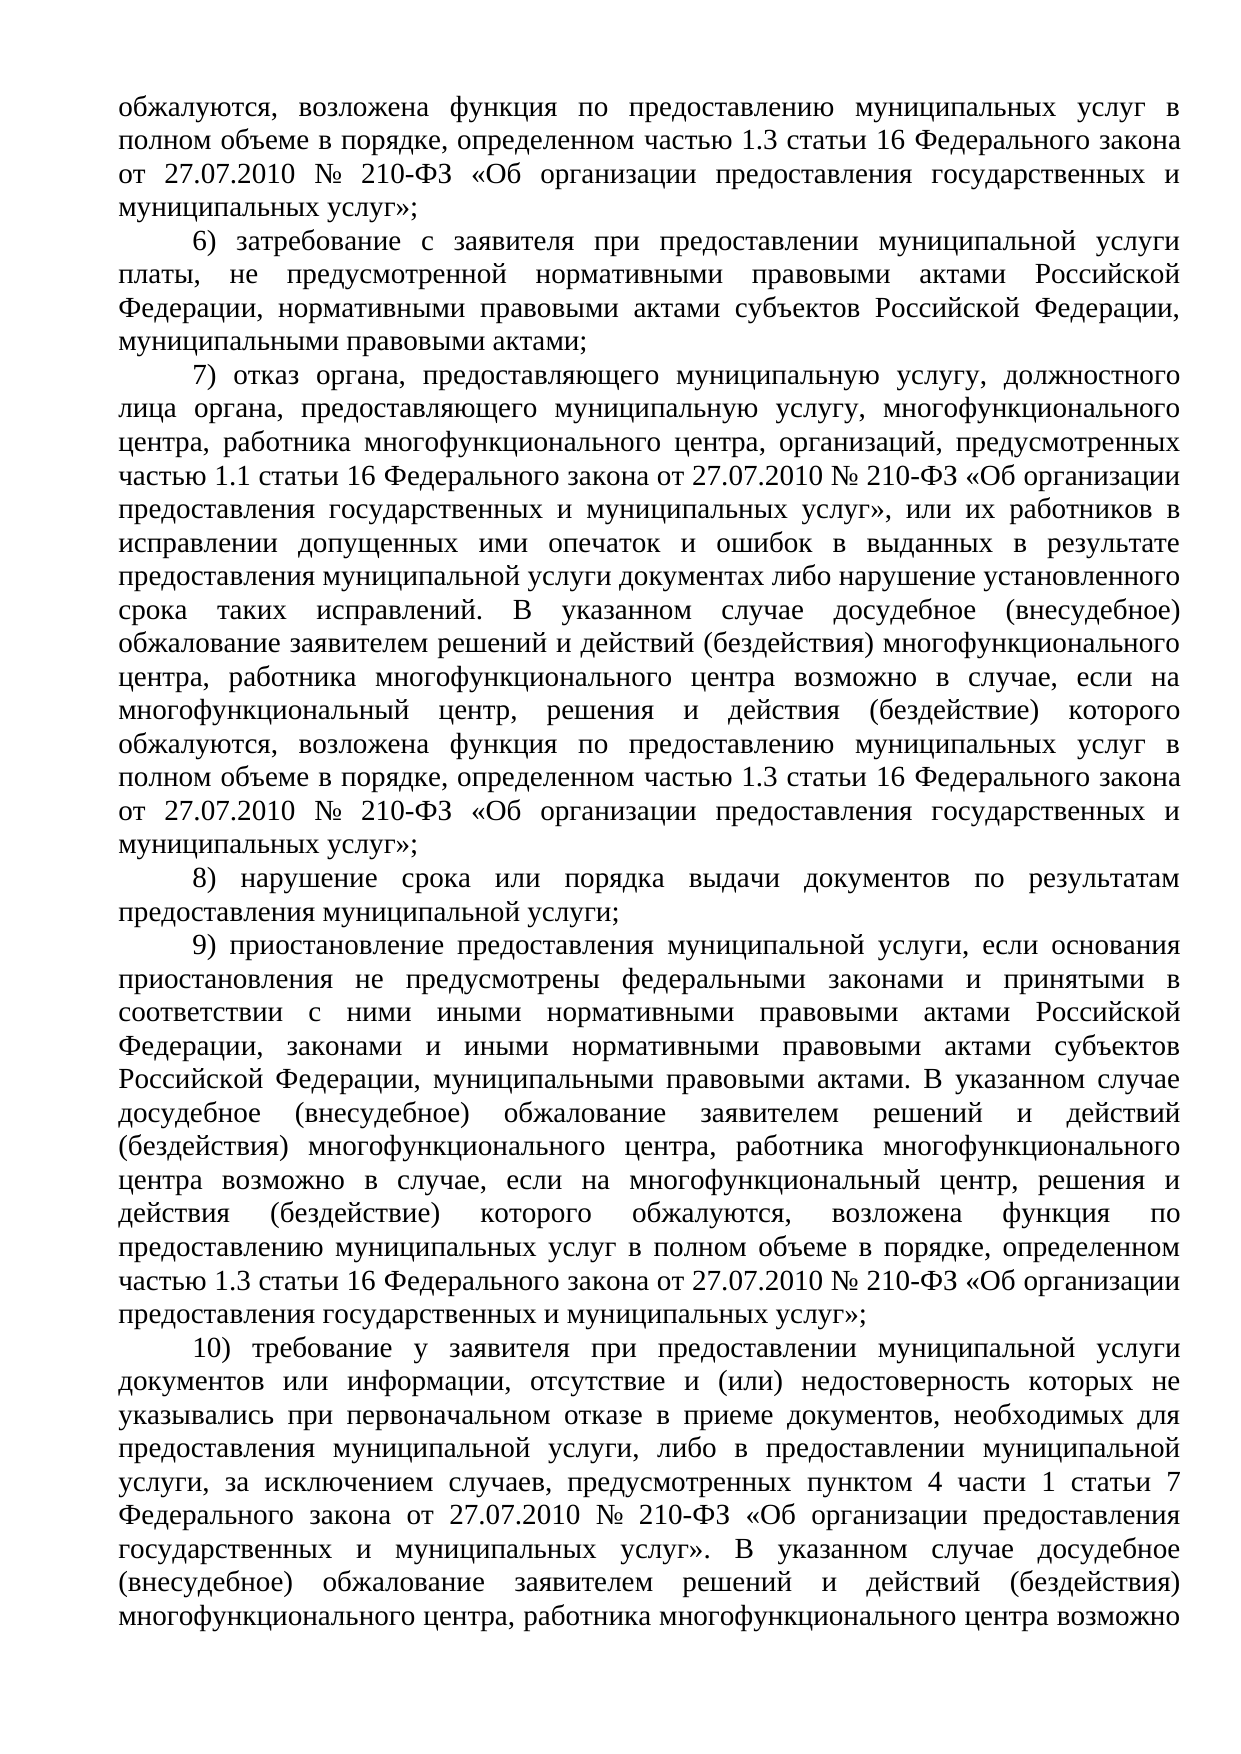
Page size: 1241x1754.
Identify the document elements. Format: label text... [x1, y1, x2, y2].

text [118, 1330, 1181, 1632]
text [118, 89, 1181, 223]
text 6) затребование с заявителя при предоставлении муниципальной услуги платы, не предусмотренной нормативными правовыми актами Российской Федерации, нормативными правовыми актами субъектов Российской Федерации, муниципальными правовыми актами; [118, 223, 1181, 357]
text 8) нарушение срока или порядка выдачи документов по результатам предоставления муниципальной услуги; [118, 860, 1181, 927]
text 7) отказ органа, предоставляющего муниципальную услугу, должностного лица органа, предоставляющего муниципальную услугу, многофункционального центра, работника многофункционального центра, организаций, предусмотренных частью 1.1 статьи 16 Федерального закона от 27.07.2010 № 210-ФЗ «Об организации предоставления государственных и муниципальных услуг», или их работников в исправлении допущенных ими опечаток и ошибок в выданных в результате предоставления муниципальной услуги документах либо нарушение установленного срока таких исправлений. В указанном случае досудебное (внесудебное) обжалование заявителем решений и действий (бездействия) многофункционального центра, работника многофункционального центра возможно в случае, если на многофункциональный центр, решения и действия (бездействие) которого обжалуются, возложена функция по предоставлению муниципальных услуг в полном объеме в порядке, определенном частью 1.3 статьи 16 Федерального закона от 27.07.2010 № 210-ФЗ «Об организации предоставления государственных и муниципальных услуг»; [118, 357, 1181, 860]
text 9) приостановление предоставления муниципальной услуги, если основания приостановления не предусмотрены федеральными законами и принятыми в соответствии с ними иными нормативными правовыми актами Российской Федерации, законами и иными нормативными правовыми актами субъектов Российской Федерации, муниципальными правовыми актами. В указанном случае досудебное (внесудебное) обжалование заявителем решений и действий (бездействия) многофункционального центра, работника многофункционального центра возможно в случае, если на многофункциональный центр, решения и действия (бездействие) которого обжалуются, возложена функция по предоставлению муниципальных услуг в полном объеме в порядке, определенном частью 1.3 статьи 16 Федерального закона от 27.07.2010 № 210-ФЗ «Об организации предоставления государственных и муниципальных услуг»; [118, 927, 1181, 1330]
